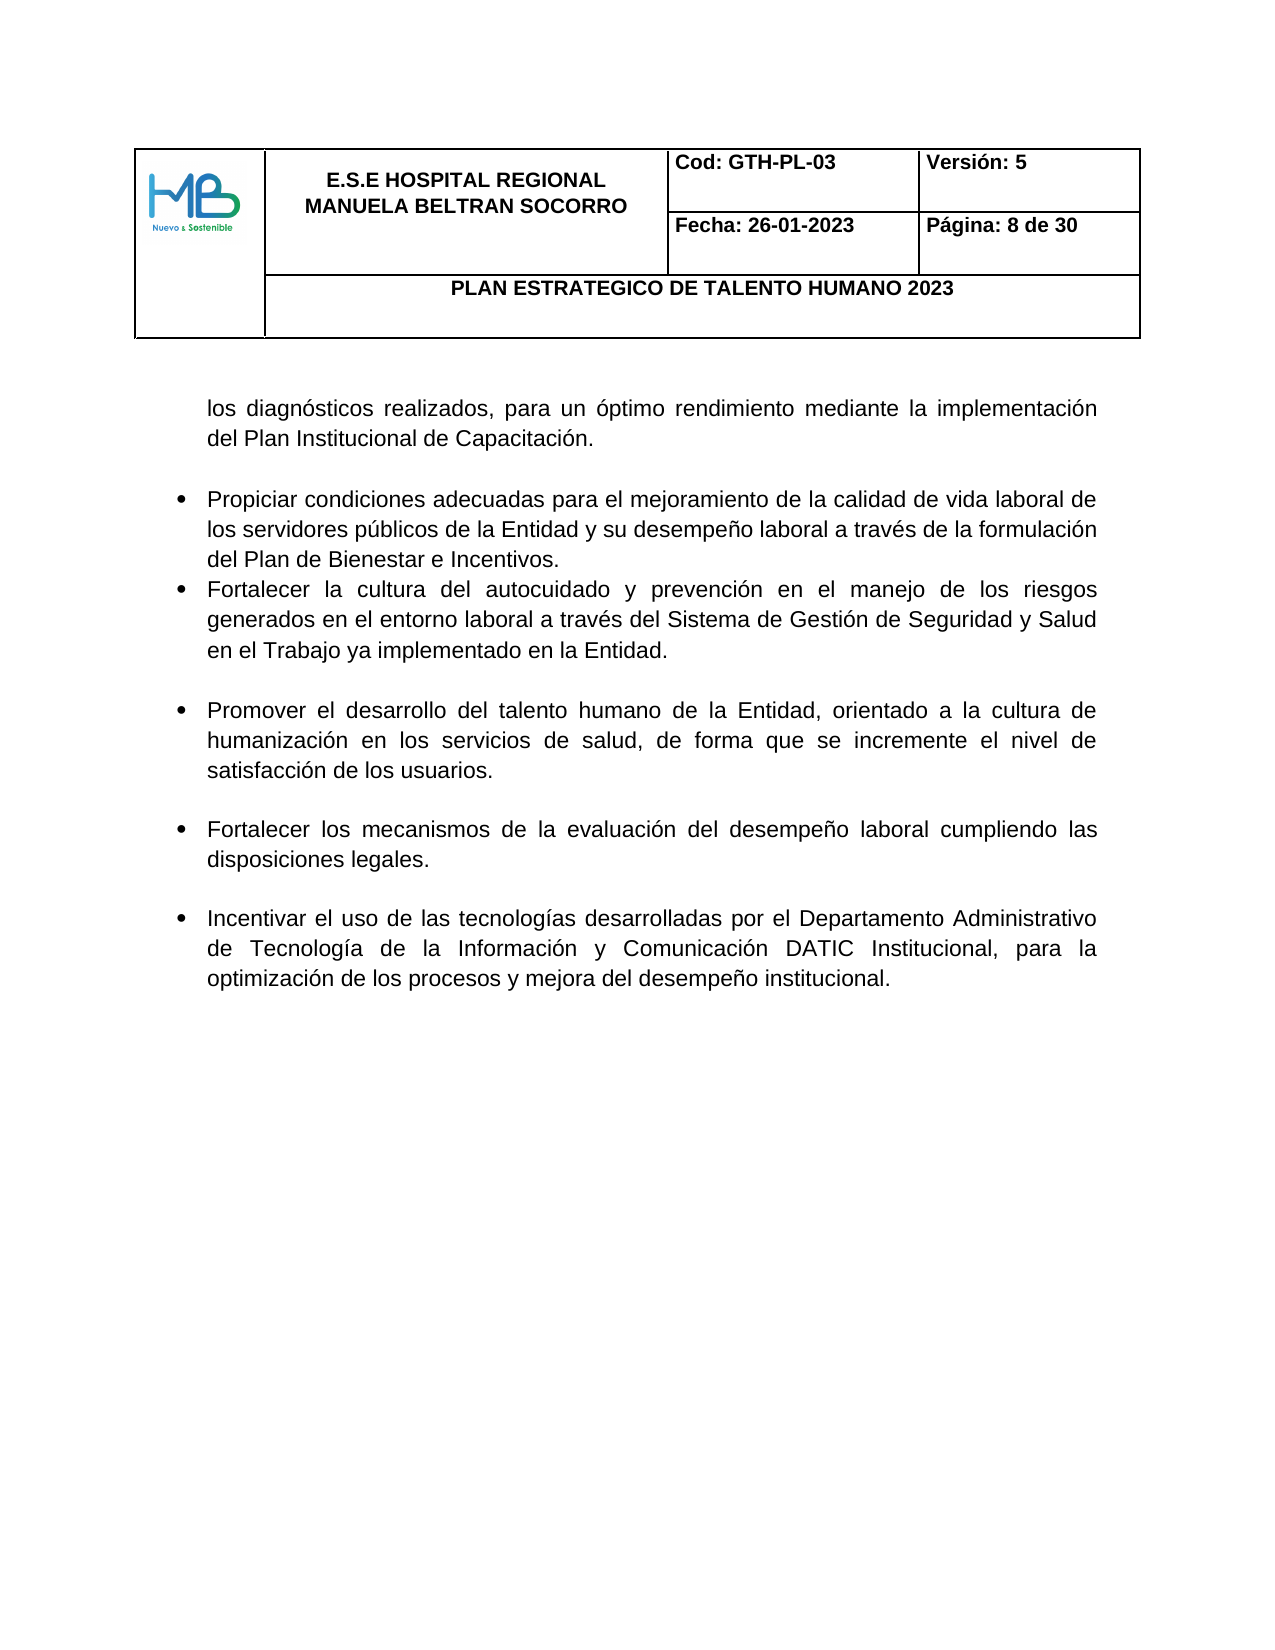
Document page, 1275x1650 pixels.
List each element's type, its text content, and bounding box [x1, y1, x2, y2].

list Propiciar condiciones adecuadas para el mejoramiento de la calidad de vida laboral de los servidores públicos de la Entidad y su desempeño laboral a través de la formulación del Plan de Bienestar e Incentivos. [177, 486, 1098, 572]
list Fortalecer los mecanismos de la evaluación del desempeño laboral cumpliendo las disposiciones legales. [177, 816, 1098, 873]
list Fortalecer la cultura del autocuidado y prevención en el manejo de los riesgos generados en el entorno laboral a través del Sistema de Gestión de Seguridad y Salud en el Trabajo ya implementado en la Entidad. [177, 576, 1098, 663]
picture [142, 161, 247, 245]
list Incentivar el uso de las tecnologías desarrolladas por el Departamento Administrativo de Tecnología de la Información y Comunicación DATIC Institucional, para la optimización de los procesos y mejora del desempeño institucional. [177, 905, 1098, 992]
list Promover el desarrollo del talento humano de la Entidad, orientado a la cultura de humanización en los servicios de salud, de forma que se incremente el nivel de satisfacción de los usuarios. [177, 697, 1098, 784]
